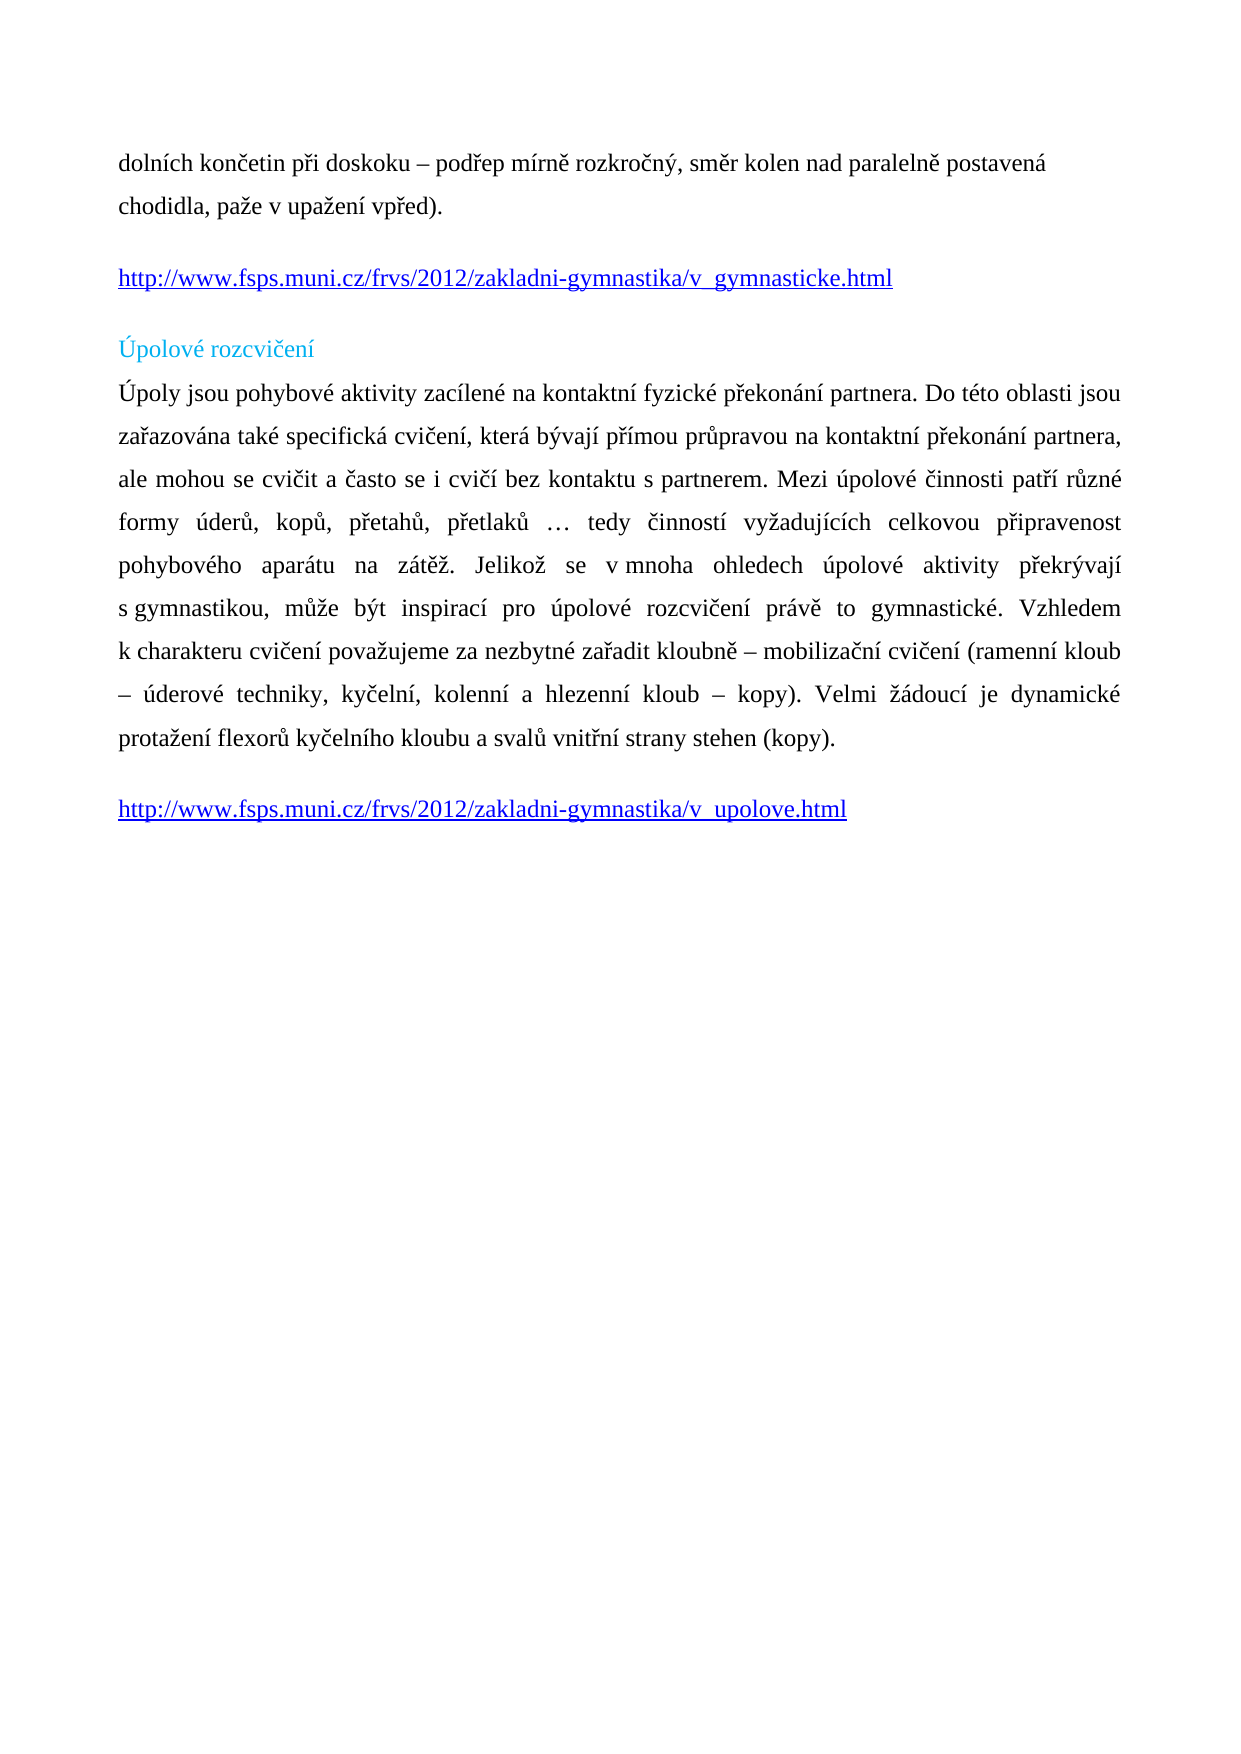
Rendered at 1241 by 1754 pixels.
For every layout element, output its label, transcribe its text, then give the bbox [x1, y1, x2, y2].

text http://www.fsps.muni.cz/frvs/2012/zakladni-gymnastika/v_upolove.html [118, 794, 1122, 823]
text http://www.fsps.muni.cz/frvs/2012/zakladni-gymnastika/v_gymnasticke.html [118, 263, 1122, 291]
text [118, 148, 1122, 219]
text Úpolové rozcvičení [118, 334, 1122, 363]
text Úpoly jsou pohybové aktivity zacílené na kontaktní fyzické překonání partnera. Do této oblasti jsou zařazována také specifická cvičení, která bývají přímou průpravou na kontaktní překonání partnera, ale mohou se cvičit a často se i cvičí bez kontaktu s partnerem. Mezi úpolové činnosti patří různé formy úderů, kopů, přetahů, přetlaků … tedy činností vyžadujících celkovou připravenost pohybového aparátu na zátěž. Jelikož se v mnoha ohledech úpolové aktivity překrývají s gymnastikou, může být inspirací pro úpolové rozcvičení právě to gymnastické. Vzhledem k charakteru cvičení považujeme za nezbytné zařadit kloubně – mobilizační cvičení (ramenní kloub – úderové techniky, kyčelní, kolenní a hlezenní kloub – kopy). Velmi žádoucí je dynamické protažení flexorů kyčelního kloubu a svalů vnitřní strany stehen (kopy). [118, 378, 1122, 751]
